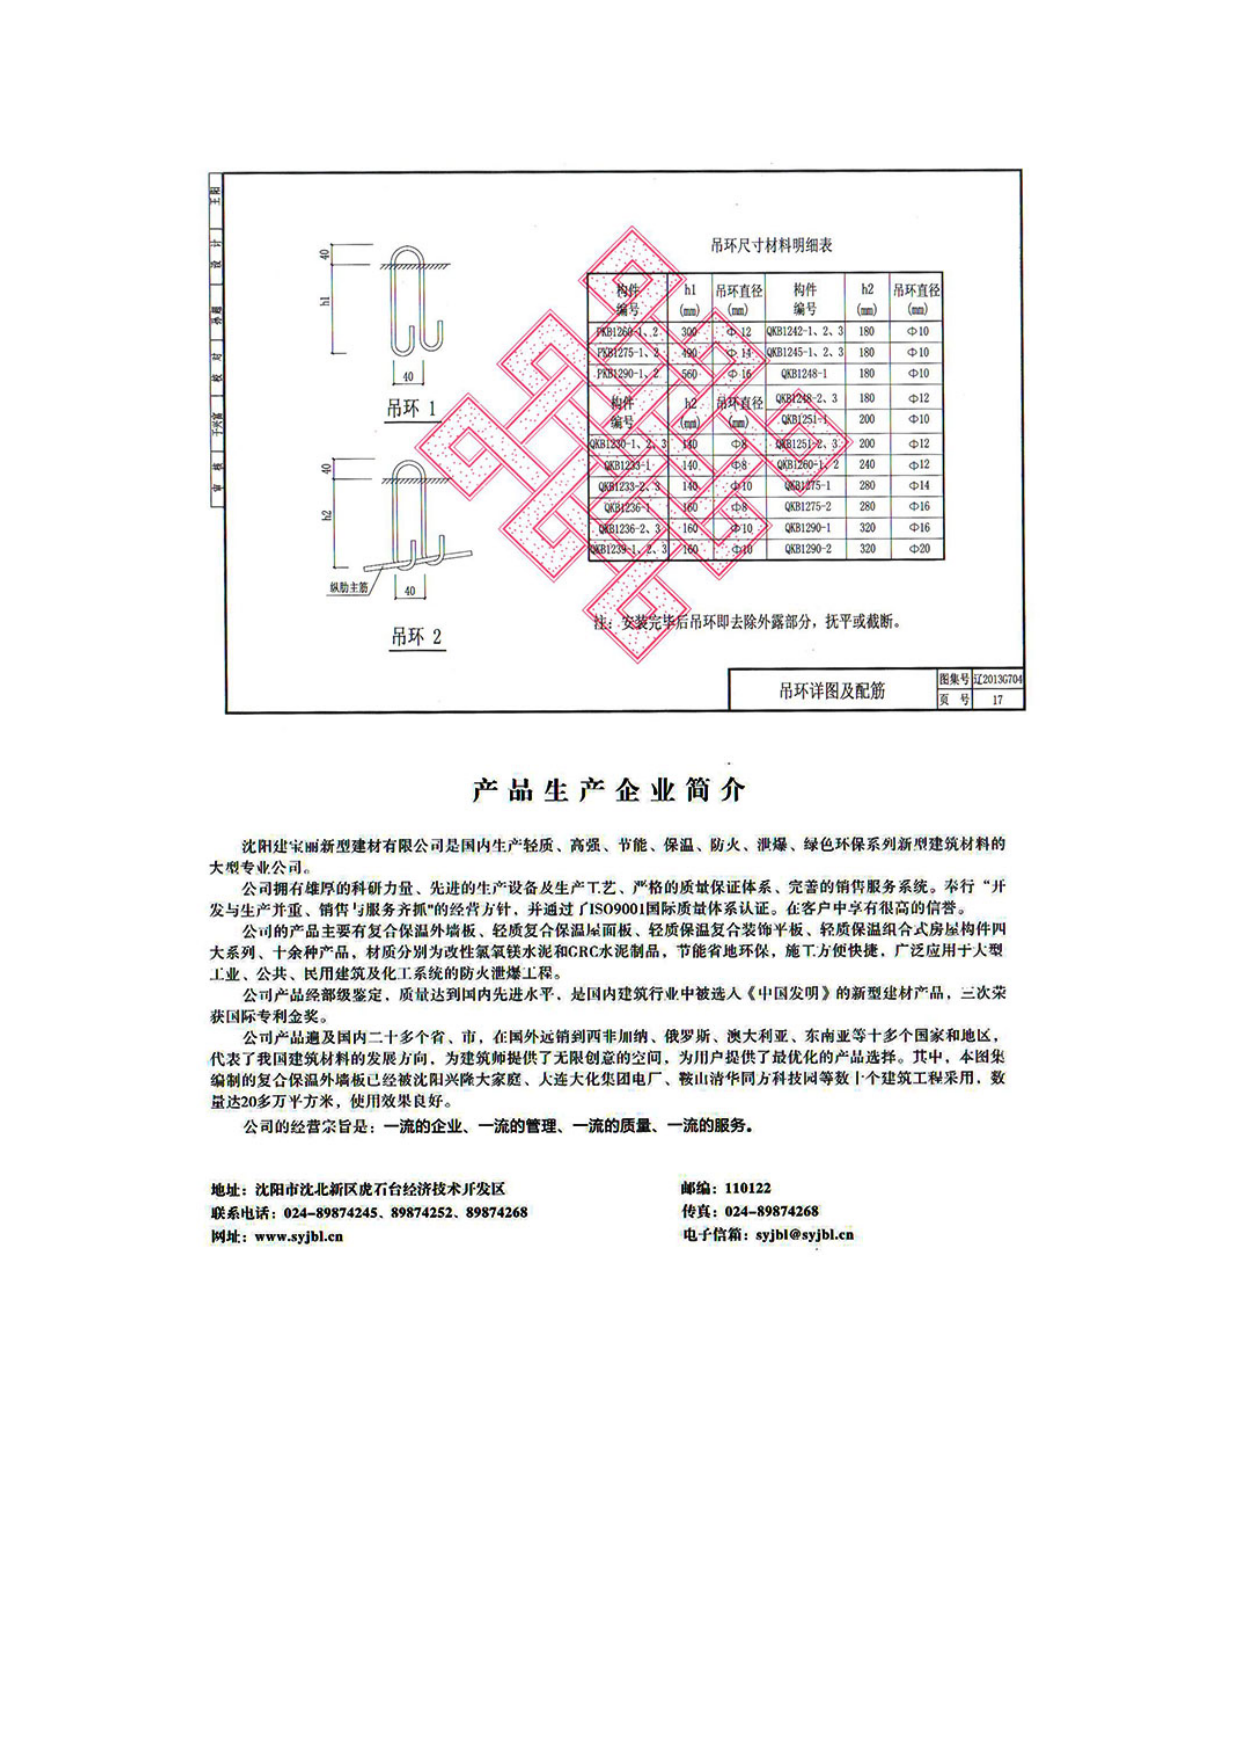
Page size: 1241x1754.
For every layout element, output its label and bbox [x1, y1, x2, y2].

picture [187, 150, 1053, 1299]
